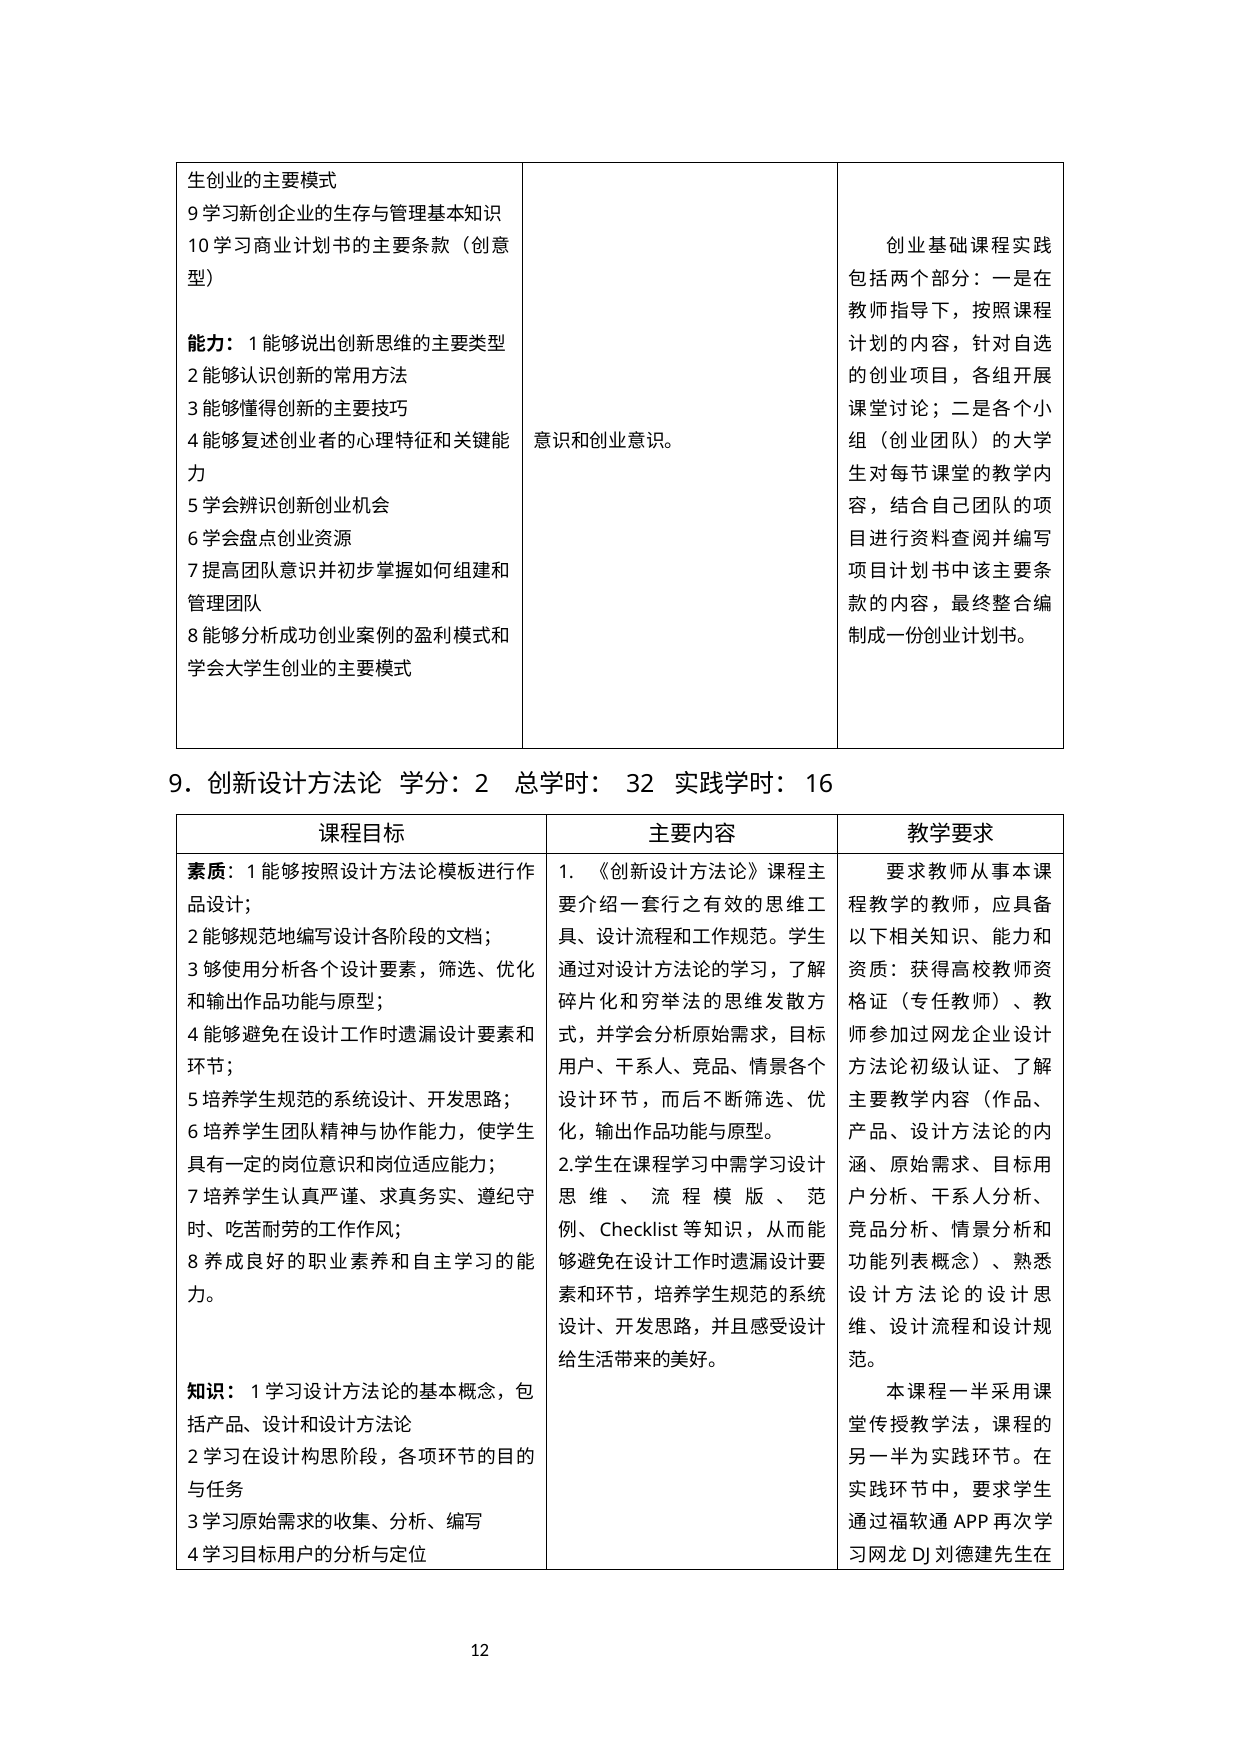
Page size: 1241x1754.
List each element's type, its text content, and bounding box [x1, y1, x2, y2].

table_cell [838, 163, 1063, 748]
table_header 教学要求 [838, 815, 1063, 853]
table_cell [547, 854, 837, 1569]
table_header 主要内容 [547, 815, 837, 853]
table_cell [838, 854, 1063, 1569]
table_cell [177, 163, 522, 748]
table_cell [523, 163, 837, 748]
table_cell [177, 854, 546, 1569]
text 9．创新设计方法论 学分：2 总学时： 32 实践学时： 16 [118, 749, 1122, 814]
table_header 课程目标 [177, 815, 546, 853]
